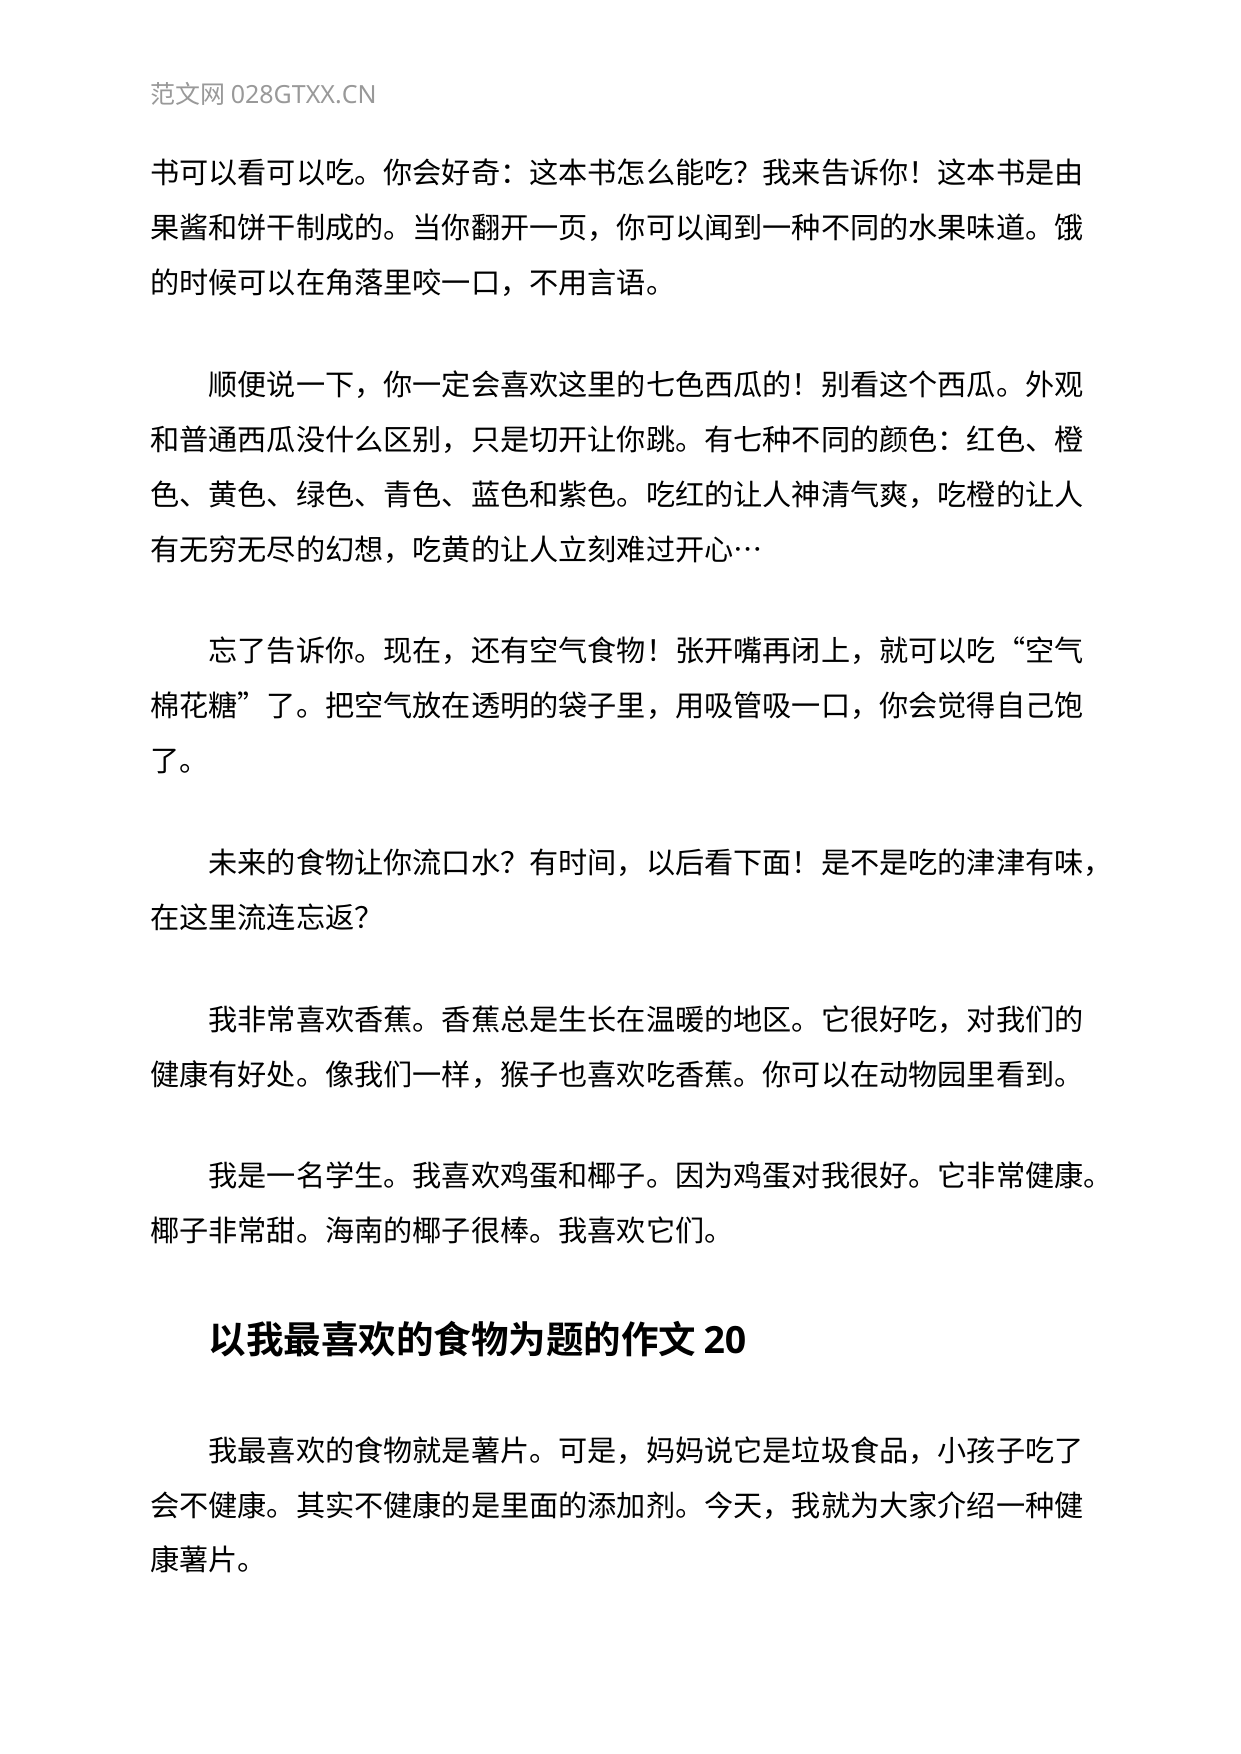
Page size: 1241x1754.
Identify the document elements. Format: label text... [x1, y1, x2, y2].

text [150, 150, 1090, 302]
text 忘了告诉你。现在，还有空气食物！张开嘴再闭上，就可以吃“空气棉花糖”了。把空气放在透明的袋子里，用吸管吸一口，你会觉得自己饱了。 [150, 628, 1090, 780]
text 我非常喜欢香蕉。香蕉总是生长在温暖的地区。它很好吃，对我们的健康有好处。像我们一样，猴子也喜欢吃香蕉。你可以在动物园里看到。 [150, 996, 1090, 1093]
text 我是一名学生。我喜欢鸡蛋和椰子。因为鸡蛋对我很好。它非常健康。椰子非常甜。海南的椰子很棒。我喜欢它们。 [150, 1153, 1090, 1250]
text 顺便说一下，你一定会喜欢这里的七色西瓜的！别看这个西瓜。外观和普通西瓜没什么区别，只是切开让你跳。有七种不同的颜色：红色、橙色、黄色、绿色、青色、蓝色和紫色。吃红的让人神清气爽，吃橙的让人有无穷无尽的幻想，吃黄的让人立刻难过开心… [150, 362, 1090, 568]
text 我最喜欢的食物就是薯片。可是，妈妈说它是垃圾食品，小孩子吃了会不健康。其实不健康的是里面的添加剂。今天，我就为大家介绍一种健康薯片。 [150, 1427, 1090, 1579]
text 未来的食物让你流口水？有时间，以后看下面！是不是吃的津津有味，在这里流连忘返？ [150, 839, 1090, 937]
text 以我最喜欢的食物为题的作文20 [150, 1309, 1090, 1364]
